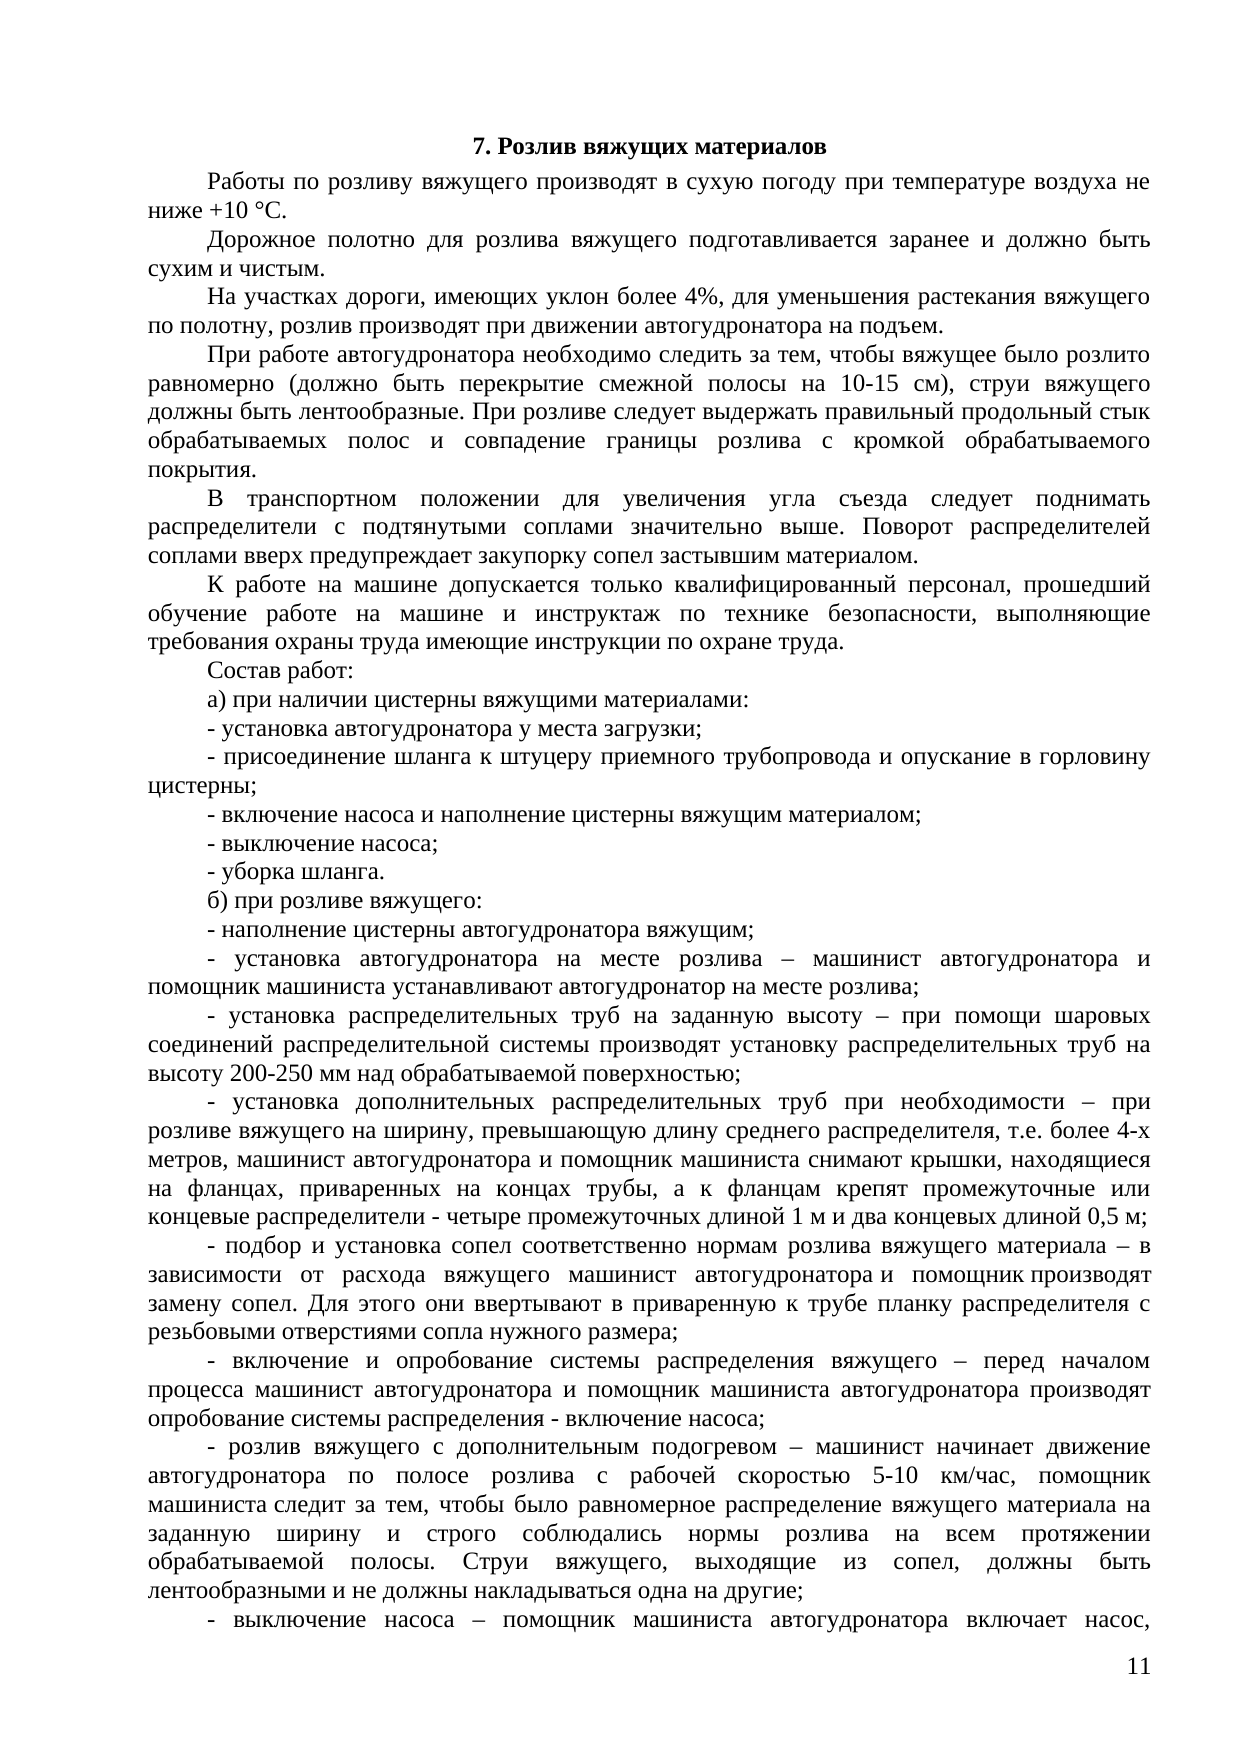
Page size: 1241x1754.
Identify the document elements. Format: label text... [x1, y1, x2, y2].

subtitle 7. Розлив вяжущих материалов [148, 131, 1152, 160]
text - выключение насоса; [148, 828, 1152, 856]
text Состав работ: [148, 655, 1152, 684]
text - включение насоса и наполнение цистерны вяжущим материалом; [148, 799, 1152, 828]
text - подбор и установка сопел соответственно нормам розлива вяжущего материала – в зависимости от расхода вяжущего машинист автогудронатора и помощник производят замену сопел. Для этого они ввертывают в приваренную к трубе планку распределителя с резьбовыми отверстиями сопла нужного размера; [148, 1230, 1152, 1345]
text Дорожное полотно для розлива вяжущего подготавливается заранее и должно быть сухим и чистым. [148, 224, 1152, 281]
text а) при наличии цистерны вяжущими материалами: [148, 684, 1152, 713]
text - установка дополнительных распределительных труб при необходимости – при розливе вяжущего на ширину, превышающую длину среднего распределителя, т.е. более 4-х метров, машинист автогудронатора и помощник машиниста снимают крышки, находящиеся на фланцах, приваренных на концах трубы, а к фланцам крепят промежуточные или концевые распределители - четыре промежуточных длиной 1 м и два концевых длиной 0,5 м; [148, 1086, 1152, 1230]
text Работы по розливу вяжущего производят в сухую погоду при температуре воздуха не ниже +10 °С. [148, 166, 1152, 224]
text - установка распределительных труб на заданную высоту – при помощи шаровых соединений распределительной системы производят установку распределительных труб на высоту 200-250 мм над обрабатываемой поверхностью; [148, 1000, 1152, 1086]
text - уборка шланга. [148, 856, 1152, 885]
text б) при розливе вяжущего: [148, 885, 1152, 914]
text В транспортном положении для увеличения угла съезда следует поднимать распределители с подтянутыми соплами значительно выше. Поворот распределителей соплами вверх предупреждает закупорку сопел застывшим материалом. [148, 483, 1152, 569]
text На участках дороги, имеющих уклон более 4%, для уменьшения растекания вяжущего по полотну, розлив производят при движении автогудронатора на подъем. [148, 281, 1152, 339]
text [148, 1604, 1152, 1633]
text К работе на машине допускается только квалифицированный персонал, прошедший обучение работе на машине и инструктаж по технике безопасности, выполняющие требования охраны труда имеющие инструкции по охране труда. [148, 569, 1152, 655]
text - наполнение цистерны автогудронатора вяжущим; [148, 914, 1152, 943]
text - включение и опробование системы распределения вяжущего – перед началом процесса машинист автогудронатора и помощник машиниста автогудронатора производят опробование системы распределения - включение насоса; [148, 1345, 1152, 1431]
text - установка автогудронатора на месте розлива – машинист автогудронатора и помощник машиниста устанавливают автогудронатор на месте розлива; [148, 943, 1152, 1000]
text - установка автогудронатора у места загрузки; [148, 713, 1152, 741]
text - розлив вяжущего с дополнительным подогревом – машинист начинает движение автогудронатора по полосе розлива с рабочей скоростью 5-10 км/час, помощник машиниста следит за тем, чтобы было равномерное распределение вяжущего материала на заданную ширину и строго соблюдались нормы розлива на всем протяжении обрабатываемой полосы. Струи вяжущего, выходящие из сопел, должны быть лентообразными и не должны накладываться одна на другие; [148, 1431, 1152, 1604]
text При работе автогудронатора необходимо следить за тем, чтобы вяжущее было розлито равномерно (должно быть перекрытие смежной полосы на 10-15 см), струи вяжущего должны быть лентообразные. При розливе следует выдержать правильный продольный стык обрабатываемых полос и совпадение границы розлива с кромкой обрабатываемого покрытия. [148, 339, 1152, 483]
text - присоединение шланга к штуцеру приемного трубопровода и опускание в горловину цистерны; [148, 741, 1152, 799]
